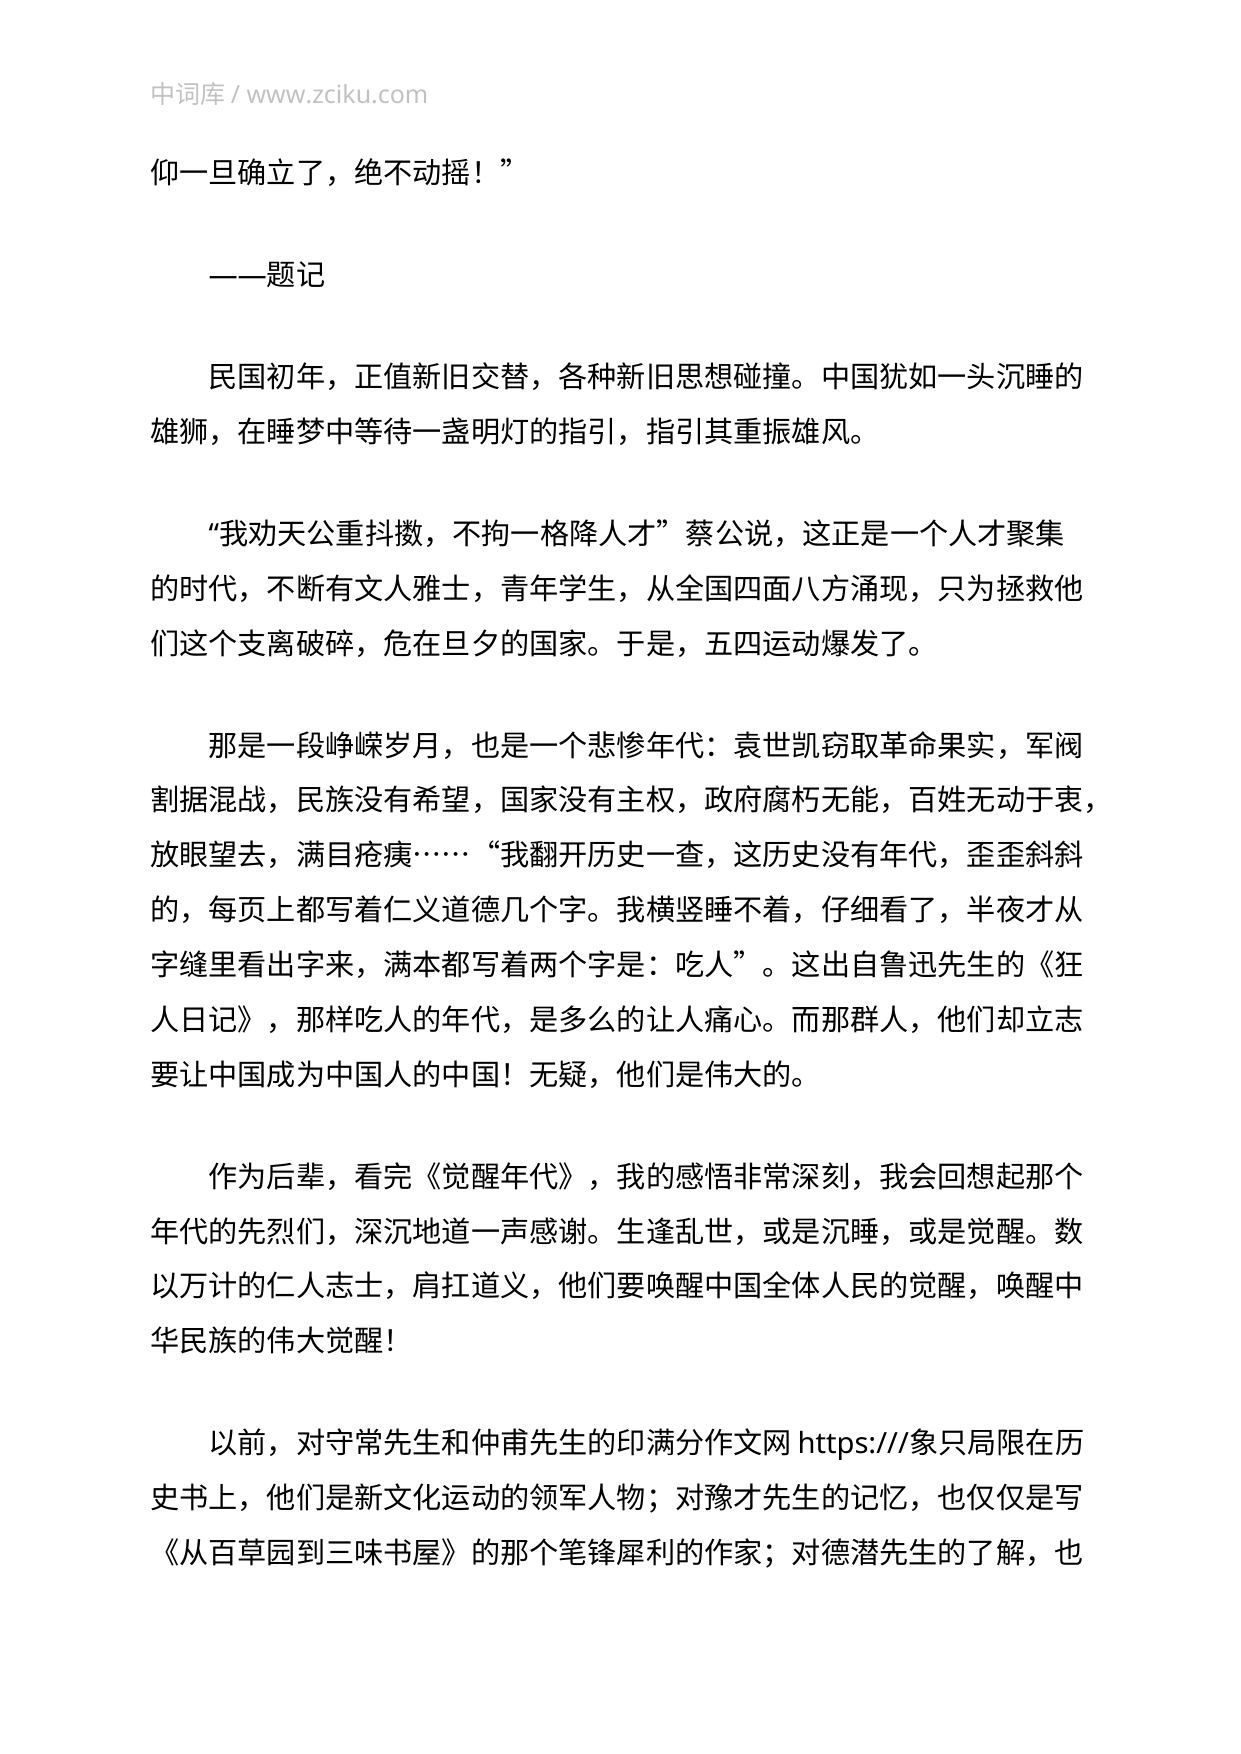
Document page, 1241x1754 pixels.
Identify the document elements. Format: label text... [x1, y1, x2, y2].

text ——题记 [150, 252, 1090, 294]
text 民国初年，正值新旧交替，各种新旧思想碰撞。中国犹如一头沉睡的雄狮，在睡梦中等待一盏明灯的指引，指引其重振雄风。 [150, 354, 1090, 451]
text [150, 1420, 1090, 1572]
text 那是一段峥嵘岁月，也是一个悲惨年代：袁世凯窃取革命果实，军阀割据混战，民族没有希望，国家没有主权，政府腐朽无能，百姓无动于衷，放眼望去，满目疮痍……“我翻开历史一查，这历史没有年代，歪歪斜斜的，每页上都写着仁义道德几个字。我横竖睡不着，仔细看了，半夜才从字缝里看出字来，满本都写着两个字是：吃人”。这出自鲁迅先生的《狂人日记》，那样吃人的年代，是多么的让人痛心。而那群人，他们却立志要让中国成为中国人的中国！无疑，他们是伟大的。 [150, 722, 1090, 1094]
text “我劝天公重抖擞，不拘一格降人才”蔡公说，这正是一个人才聚集的时代，不断有文人雅士，青年学生，从全国四面八方涌现，只为拯救他们这个支离破碎，危在旦夕的国家。于是，五四运动爆发了。 [150, 510, 1090, 663]
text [150, 150, 1090, 192]
text 作为后辈，看完《觉醒年代》，我的感悟非常深刻，我会回想起那个年代的先烈们，深沉地道一声感谢。生逢乱世，或是沉睡，或是觉醒。数以万计的仁人志士，肩扛道义，他们要唤醒中国全体人民的觉醒，唤醒中华民族的伟大觉醒！ [150, 1153, 1090, 1360]
